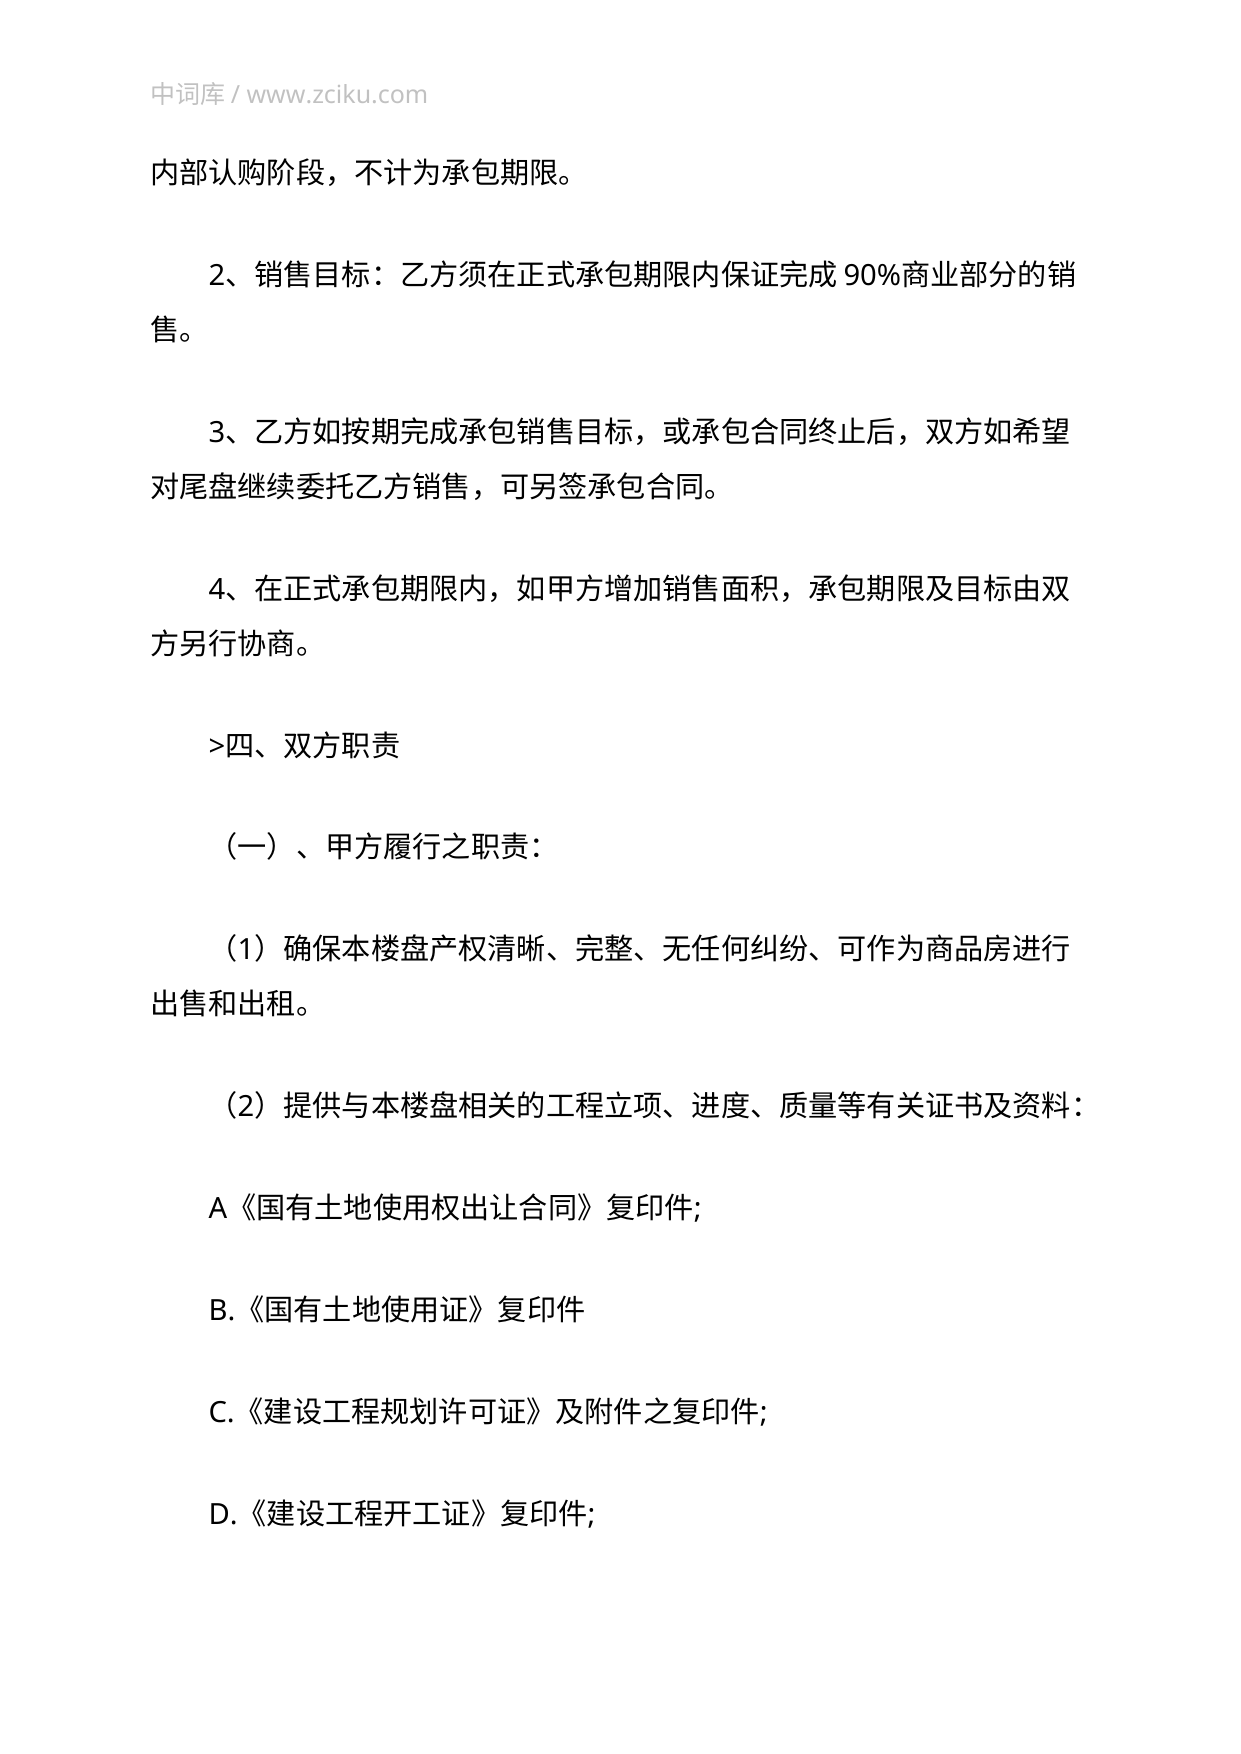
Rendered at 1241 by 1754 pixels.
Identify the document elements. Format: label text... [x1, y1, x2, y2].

text B.《国有土地使用证》复印件 [150, 1287, 1090, 1329]
text 3、乙方如按期完成承包销售目标，或承包合同终止后，双方如希望对尾盘继续委托乙方销售，可另签承包合同。 [150, 408, 1090, 506]
text （1）确保本楼盘产权清晰、完整、无任何纠纷、可作为商品房进行出售和出租。 [150, 926, 1090, 1023]
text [150, 150, 1090, 192]
text A《国有土地使用权出让合同》复印件; [150, 1184, 1090, 1227]
text >四、双方职责 [150, 722, 1090, 764]
text （2）提供与本楼盘相关的工程立项、进度、质量等有关证书及资料： [150, 1083, 1090, 1125]
text （一）、甲方履行之职责： [150, 824, 1090, 866]
text 2、销售目标：乙方须在正式承包期限内保证完成90%商业部分的销售。 [150, 252, 1090, 349]
text D.《建设工程开工证》复印件; [150, 1491, 1090, 1533]
text 4、在正式承包期限内，如甲方增加销售面积，承包期限及目标由双方另行协商。 [150, 565, 1090, 663]
text C.《建设工程规划许可证》及附件之复印件; [150, 1388, 1090, 1431]
